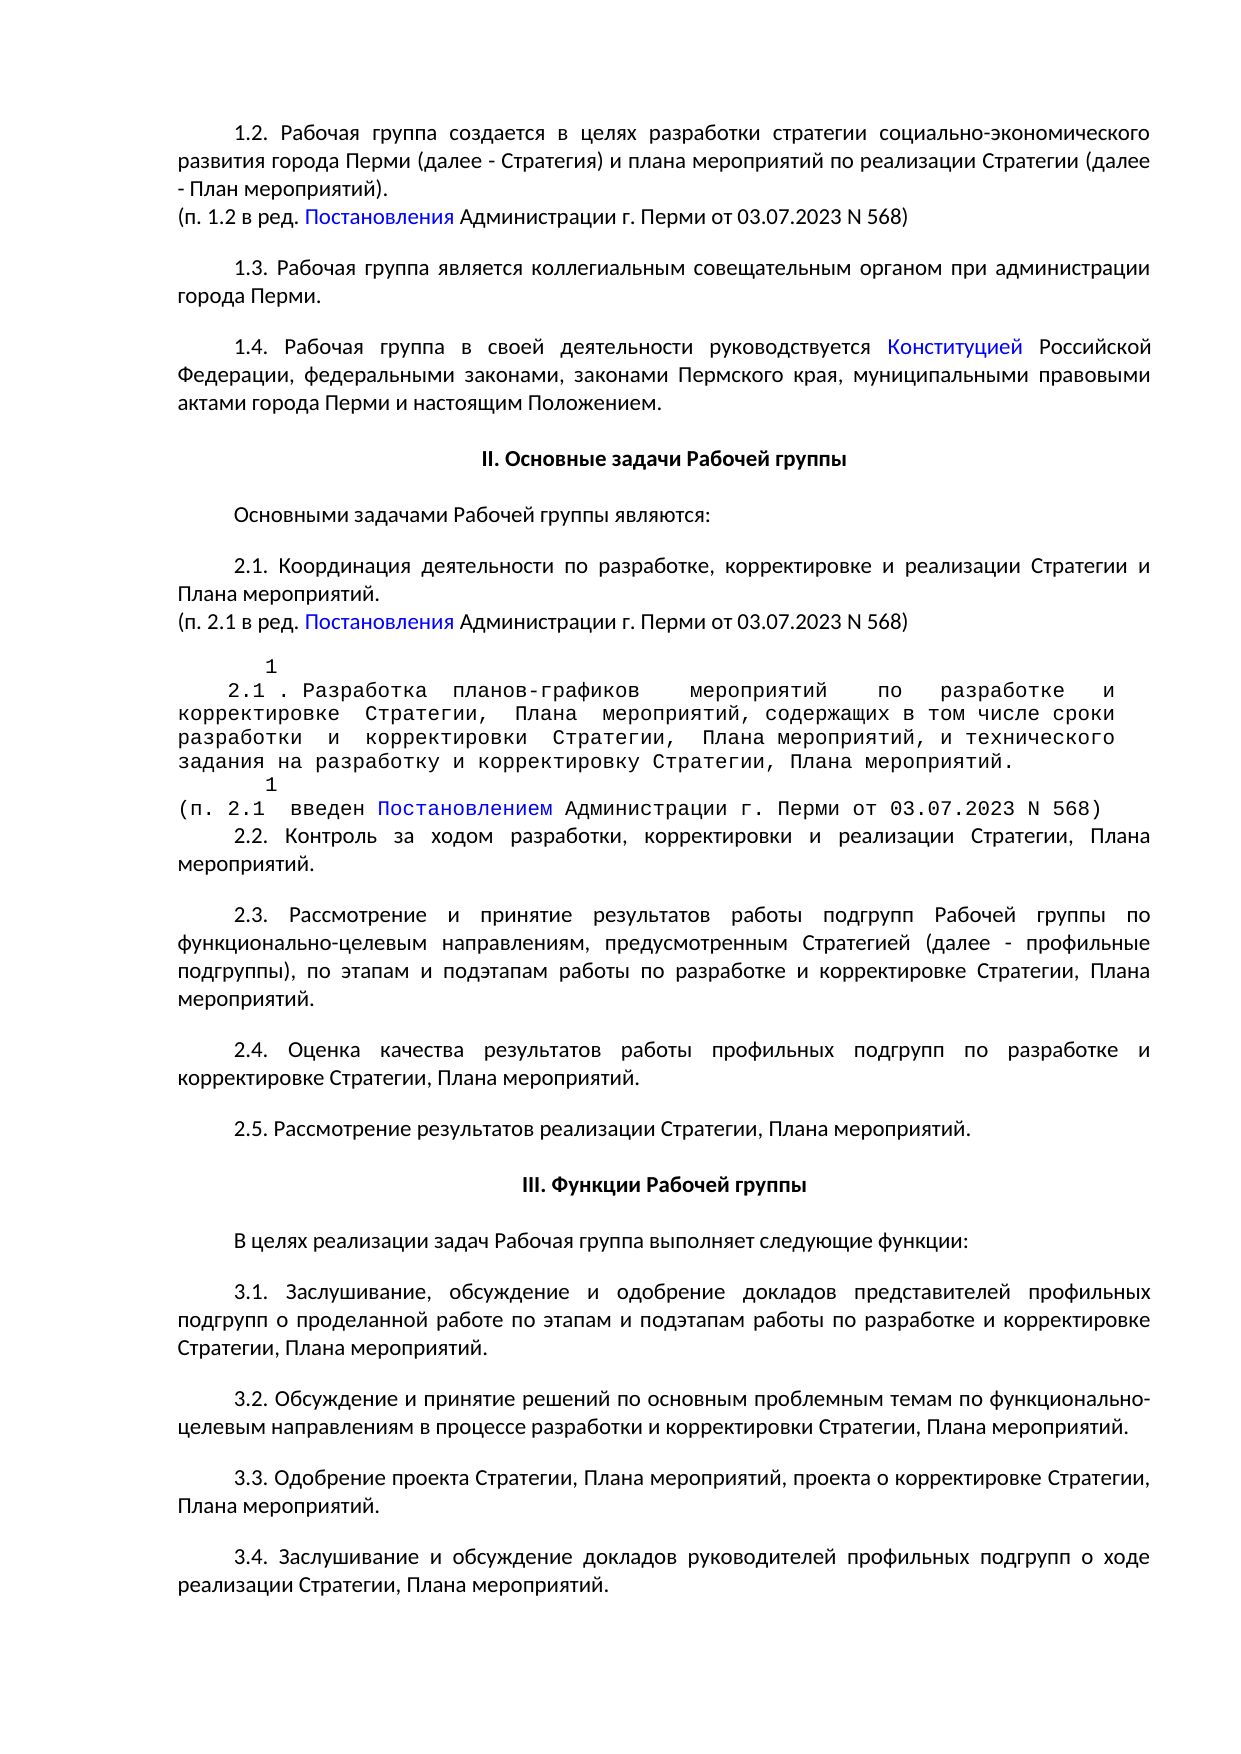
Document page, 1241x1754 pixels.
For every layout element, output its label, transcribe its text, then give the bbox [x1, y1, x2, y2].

text 1.3. Рабочая группа является коллегиальным совещательным органом при администрации города Перми. [177, 253, 1152, 309]
text 3.3. Одобрение проекта Стратегии, Плана мероприятий, проекта о корректировке Стратегии, Плана мероприятий. [177, 1463, 1152, 1519]
text 1 [177, 774, 1152, 798]
text 2.5. Рассмотрение результатов реализации Стратегии, Плана мероприятий. [177, 1114, 1152, 1142]
text 1 [177, 656, 1152, 680]
title III. Функции Рабочей группы [177, 1171, 1152, 1198]
text (п. 2.1 введен Постановлением Администрации г. Перми от 03.07.2023 N 568) [177, 798, 1152, 822]
text 3.2. Обсуждение и принятие решений по основным проблемным темам по функционально-целевым направлениям в процессе разработки и корректировки Стратегии, Плана мероприятий. [177, 1384, 1152, 1441]
text задания на разработку и корректировку Стратегии, Плана мероприятий. [177, 751, 1152, 774]
text 2.2. Контроль за ходом разработки, корректировки и реализации Стратегии, Плана мероприятий. [177, 822, 1152, 878]
text 2.3. Рассмотрение и принятие результатов работы подгрупп Рабочей группы по функционально-целевым направлениям, предусмотренным Стратегией (далее - профильные подгруппы), по этапам и подэтапам работы по разработке и корректировке Стратегии, Плана мероприятий. [177, 901, 1152, 1013]
text 1.2. Рабочая группа создается в целях разработки стратегии социально-экономического развития города Перми (далее - Стратегия) и плана мероприятий по реализации Стратегии (далее - План мероприятий). [177, 118, 1152, 202]
text 3.1. Заслушивание, обсуждение и одобрение докладов представителей профильных подгрупп о проделанной работе по этапам и подэтапам работы по разработке и корректировке Стратегии, Плана мероприятий. [177, 1277, 1152, 1362]
title II. Основные задачи Рабочей группы [177, 444, 1152, 472]
text 1.4. Рабочая группа в своей деятельности руководствуется Конституцией Российской Федерации, федеральными законами, законами Пермского края, муниципальными правовыми актами города Перми и настоящим Положением. [177, 332, 1152, 416]
text (п. 1.2 в ред. Постановления Администрации г. Перми от 03.07.2023 N 568) [177, 202, 1152, 230]
text В целях реализации задач Рабочая группа выполняет следующие функции: [177, 1227, 1152, 1254]
text 2.4. Оценка качества результатов работы профильных подгрупп по разработке и корректировке Стратегии, Плана мероприятий. [177, 1036, 1152, 1092]
text Основными задачами Рабочей группы являются: [177, 500, 1152, 528]
text (п. 2.1 в ред. Постановления Администрации г. Перми от 03.07.2023 N 568) [177, 607, 1152, 635]
text 3.4. Заслушивание и обсуждение докладов руководителей профильных подгрупп о ходе реализации Стратегии, Плана мероприятий. [177, 1542, 1152, 1598]
text разработки и корректировки Стратегии, Плана мероприятий, и технического [177, 727, 1152, 751]
text 2.1 . Разработка планов-графиков мероприятий по разработке и [177, 680, 1152, 703]
text корректировке Стратегии, Плана мероприятий, содержащих в том числе сроки [177, 703, 1152, 727]
text 2.1. Координация деятельности по разработке, корректировке и реализации Стратегии и Плана мероприятий. [177, 551, 1152, 607]
